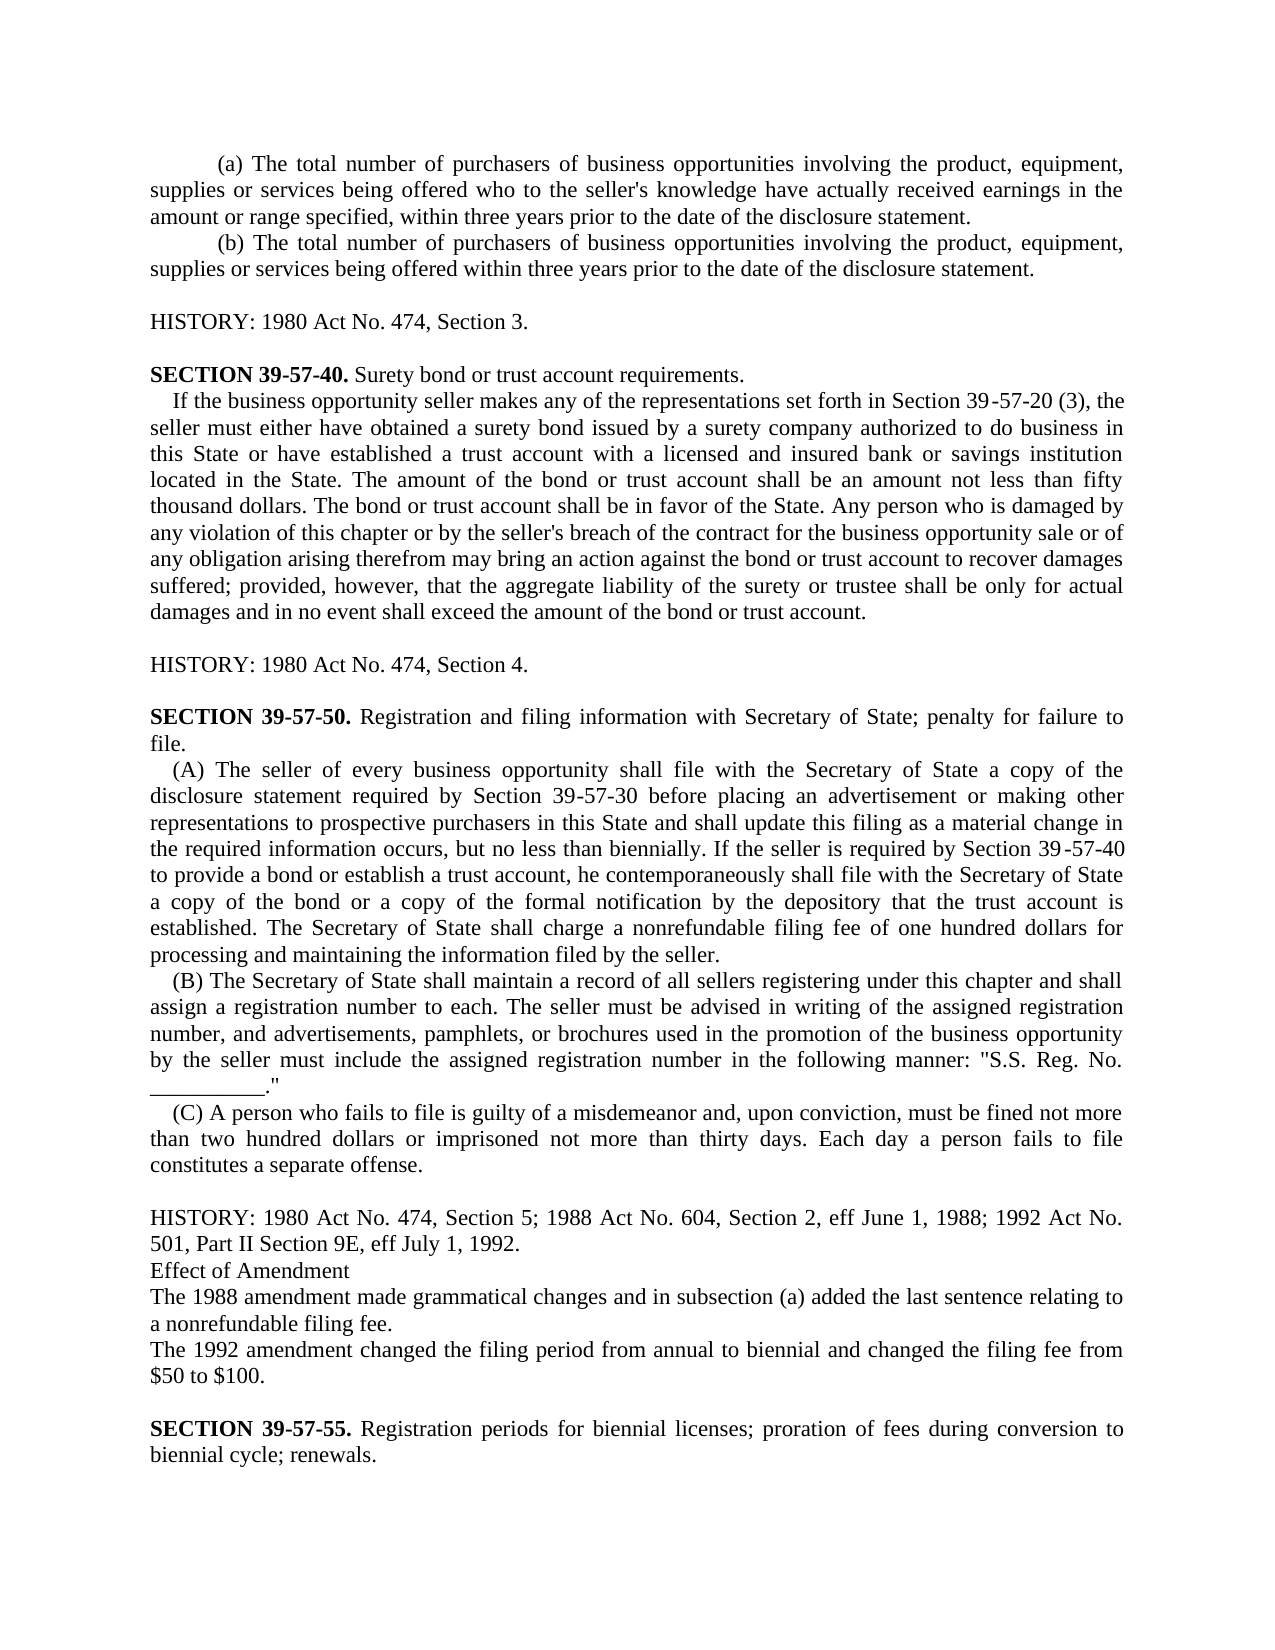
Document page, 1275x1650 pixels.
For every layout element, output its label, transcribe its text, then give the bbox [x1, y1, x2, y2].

text HISTORY: 1980 Act No. 474, Section 4. [150, 651, 1125, 677]
text SECTION 39-57-50. Registration and filing information with Secretary of State; penalty for failure to file. [150, 703, 1125, 756]
text (a) The total number of purchasers of business opportunities involving the product, equipment, supplies or services being offered who to the seller's knowledge have actually received earnings in the amount or range specified, within three years prior to the date of the disclosure statement. [150, 150, 1125, 229]
text HISTORY: 1980 Act No. 474, Section 5; 1988 Act No. 604, Section 2, eff June 1, 1988; 1992 Act No. 501, Part II Section 9E, eff July 1, 1992. [150, 1204, 1125, 1257]
text SECTION 39-57-40. Surety bond or trust account requirements. [150, 361, 1125, 387]
text SECTION 39-57-55. Registration periods for biennial licenses; proration of fees during conversion to biennial cycle; renewals. [150, 1415, 1125, 1468]
text The 1992 amendment changed the filing period from annual to biennial and changed the filing fee from $50 to $100. [150, 1336, 1125, 1389]
text Effect of Amendment [150, 1257, 1125, 1283]
text (B) The Secretary of State shall maintain a record of all sellers registering under this chapter and shall assign a registration number to each. The seller must be advised in writing of the assigned registration number, and advertisements, pamphlets, or brochures used in the promotion of the business opportunity by the seller must include the assigned registration number in the following manner: "S.S. Reg. No. __________." [150, 967, 1125, 1099]
text HISTORY: 1980 Act No. 474, Section 3. [150, 308, 1125, 334]
text (b) The total number of purchasers of business opportunities involving the product, equipment, supplies or services being offered within three years prior to the date of the disclosure statement. [150, 229, 1125, 282]
text If the business opportunity seller makes any of the representations set forth in Section 39-57-20 (3), the seller must either have obtained a surety bond issued by a surety company authorized to do business in this State or have established a trust account with a licensed and insured bank or savings institution located in the State. The amount of the bond or trust account shall be an amount not less than fifty thousand dollars. The bond or trust account shall be in favor of the State. Any person who is damaged by any violation of this chapter or by the seller's breach of the contract for the business opportunity sale or of any obligation arising therefrom may bring an action against the bond or trust account to recover damages suffered; provided, however, that the aggregate liability of the surety or trustee shall be only for actual damages and in no event shall exceed the amount of the bond or trust account. [150, 387, 1125, 624]
text (A) The seller of every business opportunity shall file with the Secretary of State a copy of the disclosure statement required by Section 39-57-30 before placing an advertisement or making other representations to prospective purchasers in this State and shall update this filing as a material change in the required information occurs, but no less than biennially. If the seller is required by Section 39-57-40 to provide a bond or establish a trust account, he contemporaneously shall file with the Secretary of State a copy of the bond or a copy of the formal notification by the depository that the trust account is established. The Secretary of State shall charge a nonrefundable filing fee of one hundred dollars for processing and maintaining the information filed by the seller. [150, 756, 1125, 967]
text (C) A person who fails to file is guilty of a misdemeanor and, upon conviction, must be fined not more than two hundred dollars or imprisoned not more than thirty days. Each day a person fails to file constitutes a separate offense. [150, 1099, 1125, 1178]
text The 1988 amendment made grammatical changes and in subsection (a) added the last sentence relating to a nonrefundable filing fee. [150, 1283, 1125, 1336]
